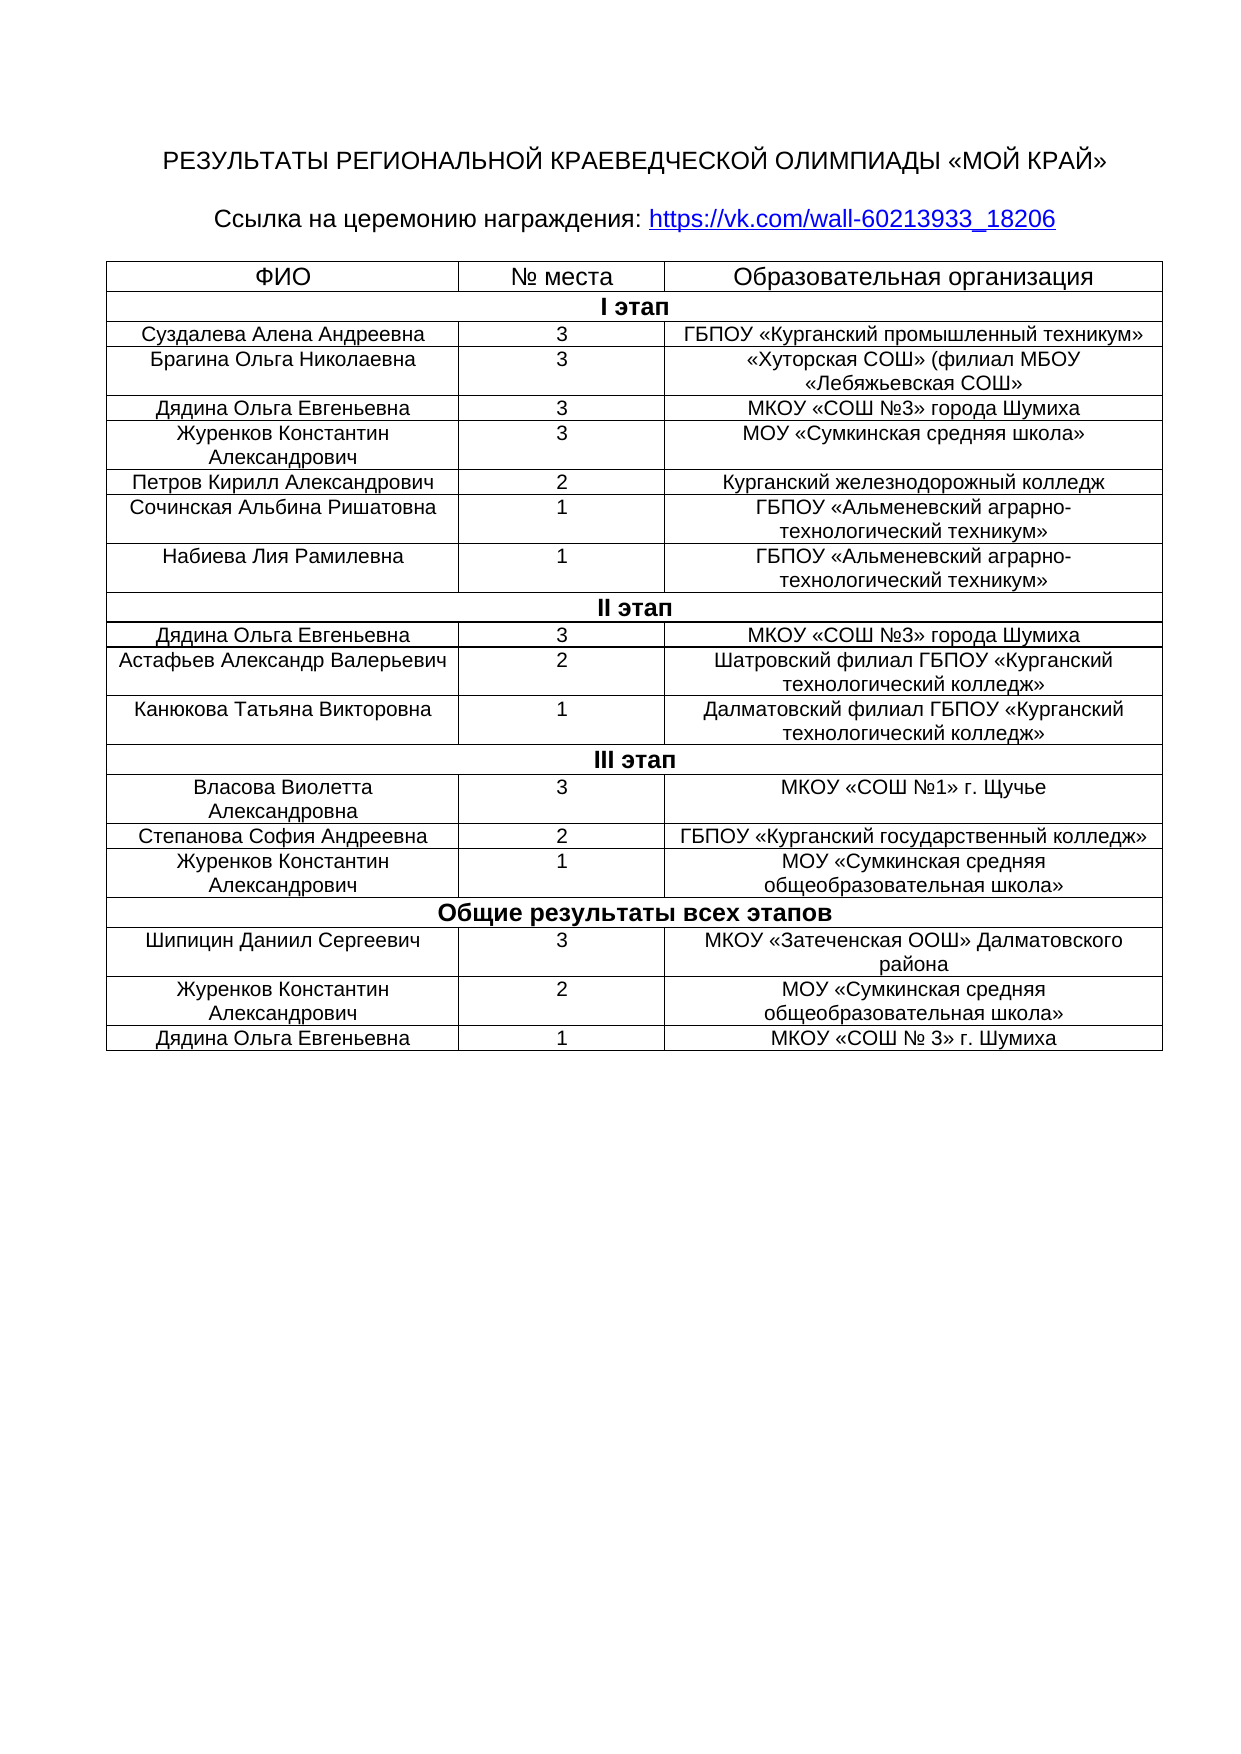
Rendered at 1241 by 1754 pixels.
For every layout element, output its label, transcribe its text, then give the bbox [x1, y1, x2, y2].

table_cell Степанова София Андреевна [107, 824, 458, 848]
table_cell Петров Кирилл Александрович [107, 470, 458, 494]
table_cell МКОУ «СОШ №1» г. Щучье [665, 775, 1162, 823]
text Ссылка на церемонию награждения: https://vk.com/wall-60213933_18206 [118, 204, 1152, 232]
table_cell Набиева Лия Рамилевна [107, 544, 458, 592]
table_cell Общие результаты всех этапов [107, 898, 1162, 927]
table_cell Журенков Константин Александрович [107, 849, 458, 897]
table_cell МОУ «Сумкинская средняя общеобразовательная школа» [665, 977, 1162, 1025]
table_cell ГБПОУ «Альменевский аграрно-технологический техникум» [665, 544, 1162, 592]
table_cell ГБПОУ «Альменевский аграрно-технологический техникум» [665, 495, 1162, 543]
table_cell 2 [459, 824, 664, 848]
table_cell 1 [459, 544, 664, 592]
table_cell 1 [459, 849, 664, 897]
table_cell Дядина Ольга Евгеньевна [107, 623, 458, 646]
table_cell 2 [459, 648, 664, 695]
table_cell ГБПОУ «Курганский промышленный техникум» [665, 322, 1162, 346]
table_cell 3 [459, 775, 664, 823]
table_cell 3 [459, 347, 664, 395]
table_cell МКОУ «СОШ №3» города Шумиха [665, 623, 1162, 646]
table_cell МОУ «Сумкинская средняя общеобразовательная школа» [665, 849, 1162, 897]
table_cell II этап [107, 593, 1162, 621]
table_cell 3 [459, 421, 664, 469]
table_cell Шатровский филиал ГБПОУ «Курганский технологический колледж» [665, 648, 1162, 695]
table_cell 3 [459, 396, 664, 420]
table_cell ГБПОУ «Курганский государственный колледж» [665, 824, 1162, 848]
table_cell Власова Виолетта Александровна [107, 775, 458, 823]
table_cell Далматовский филиал ГБПОУ «Курганский технологический колледж» [665, 696, 1162, 744]
table_cell Дядина Ольга Евгеньевна [107, 1026, 458, 1050]
table_cell 3 [459, 928, 664, 976]
text РЕЗУЛЬТАТЫ РЕГИОНАЛЬНОЙ КРАЕВЕДЧЕСКОЙ ОЛИМПИАДЫ «МОЙ КРАЙ» [118, 146, 1152, 175]
table_cell 2 [459, 977, 664, 1025]
table_cell МОУ «Сумкинская средняя школа» [665, 421, 1162, 469]
table_cell Журенков Константин Александрович [107, 977, 458, 1025]
table_cell Сочинская Альбина Ришатовна [107, 495, 458, 543]
table_cell Астафьев Александр Валерьевич [107, 648, 458, 695]
table_cell I этап [107, 292, 1162, 321]
table_header № места [459, 262, 664, 291]
table_cell Канюкова Татьяна Викторовна [107, 696, 458, 744]
table_cell 3 [459, 322, 664, 346]
table_header Образовательная организация [665, 262, 1162, 291]
table_cell 1 [459, 495, 664, 543]
table_cell 1 [459, 1026, 664, 1050]
table_cell Брагина Ольга Николаевна [107, 347, 458, 395]
table_cell «Хуторская СОШ» (филиал МБОУ «Лебяжьевская СОШ» [665, 347, 1162, 395]
table_cell III этап [107, 745, 1162, 774]
table_header ФИО [107, 262, 458, 291]
table_cell Курганский железнодорожный колледж [665, 470, 1162, 494]
table_cell 2 [459, 470, 664, 494]
table_cell Дядина Ольга Евгеньевна [107, 396, 458, 420]
table_cell Журенков Константин Александрович [107, 421, 458, 469]
table_cell МКОУ «Затеченская ООШ» Далматовского района [665, 928, 1162, 976]
table_cell 3 [459, 623, 664, 646]
table_cell МКОУ «СОШ №3» города Шумиха [665, 396, 1162, 420]
table_cell 1 [459, 696, 664, 744]
table_cell МКОУ «СОШ № 3» г. Шумиха [665, 1026, 1162, 1050]
table_cell Шипицин Даниил Сергеевич [107, 928, 458, 976]
table_cell Суздалева Алена Андреевна [107, 322, 458, 346]
